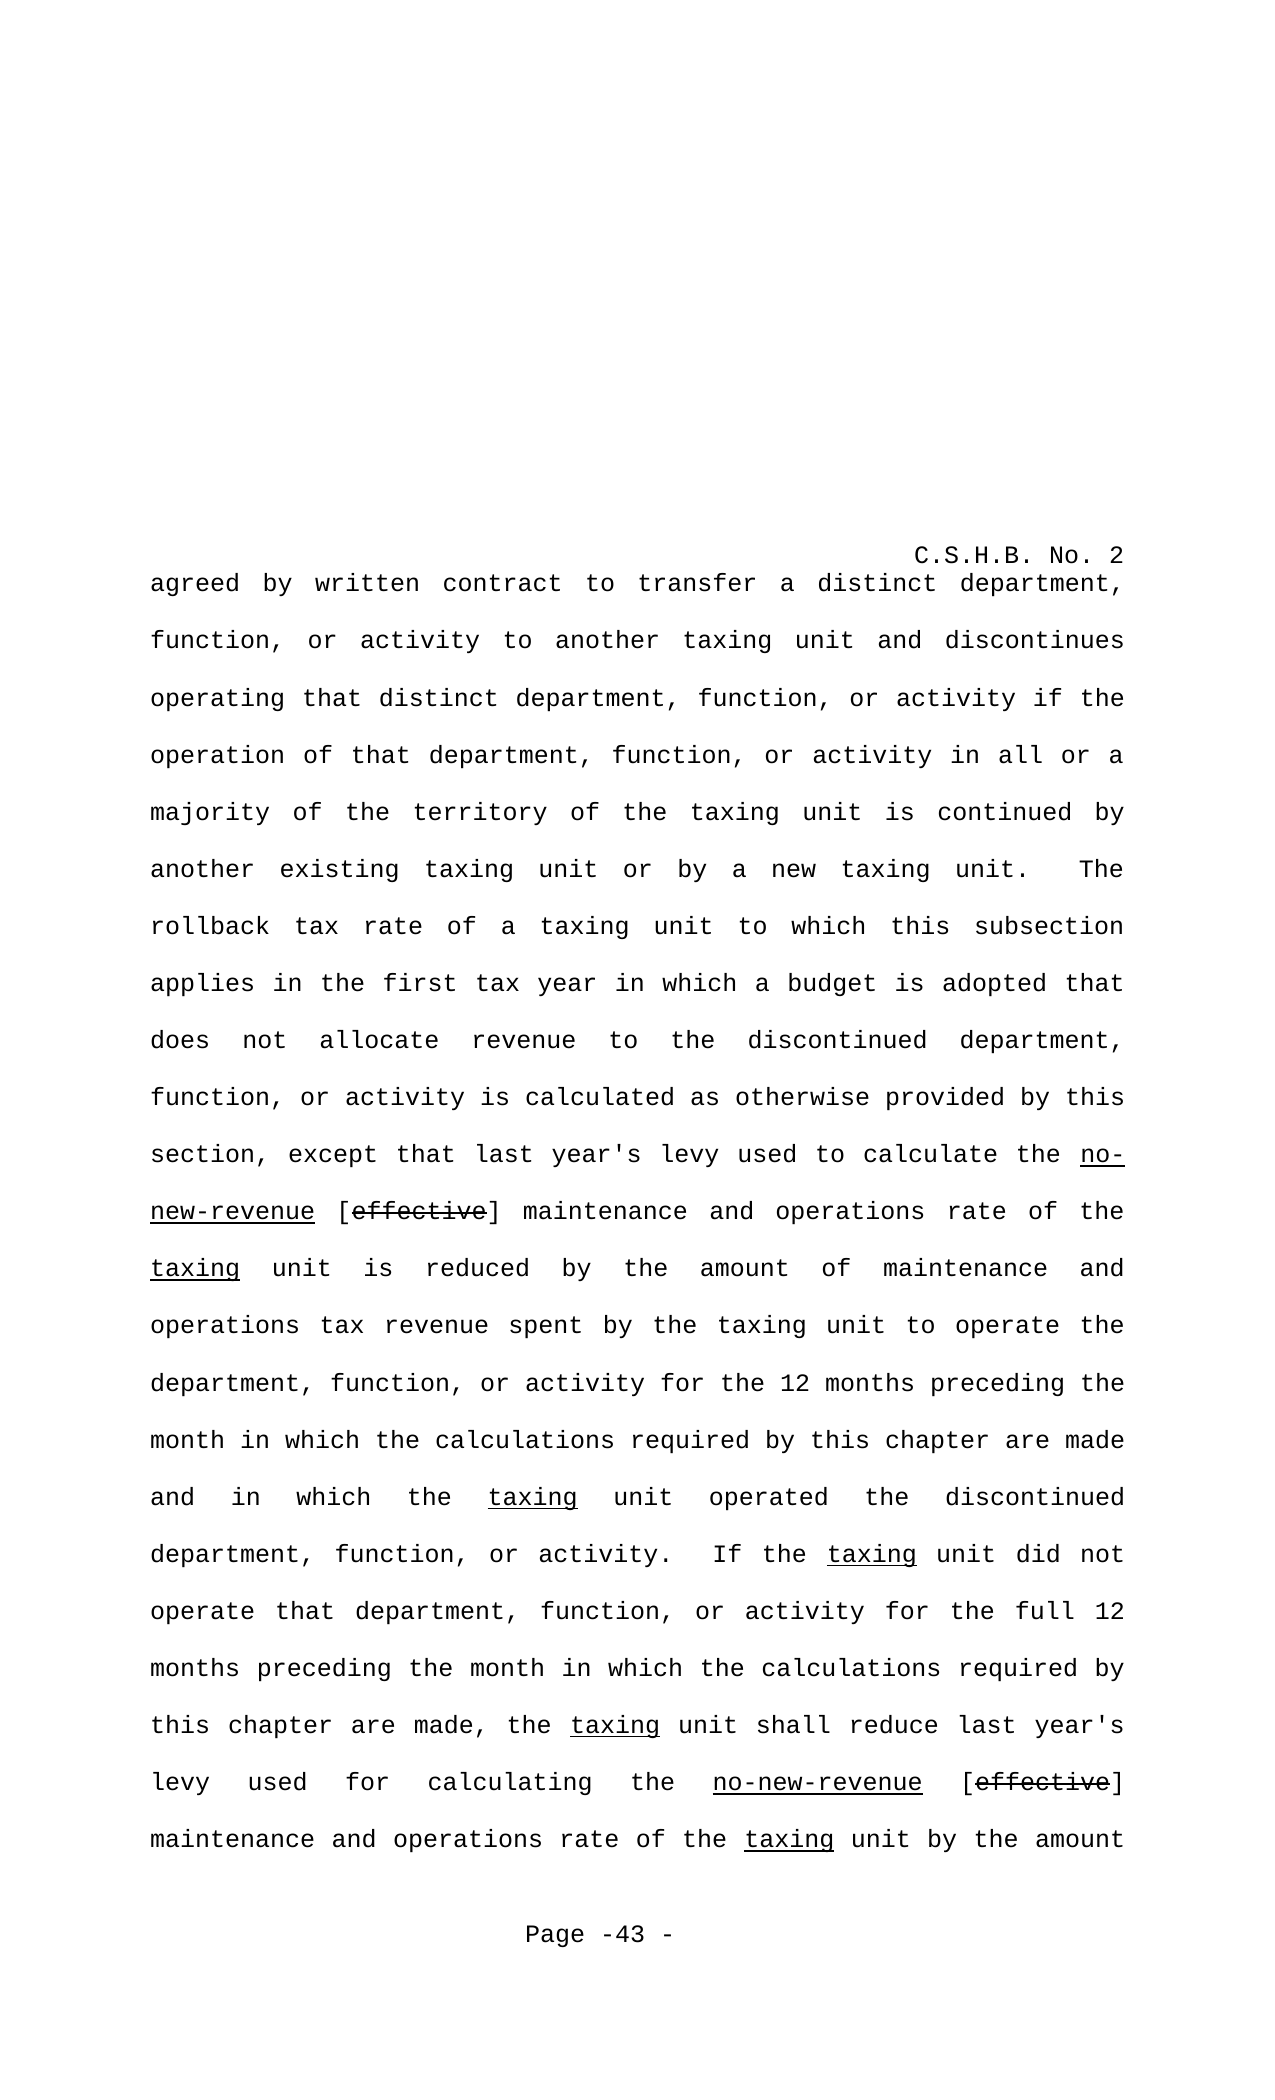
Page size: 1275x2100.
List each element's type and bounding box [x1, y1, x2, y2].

text [150, 571, 1125, 1855]
